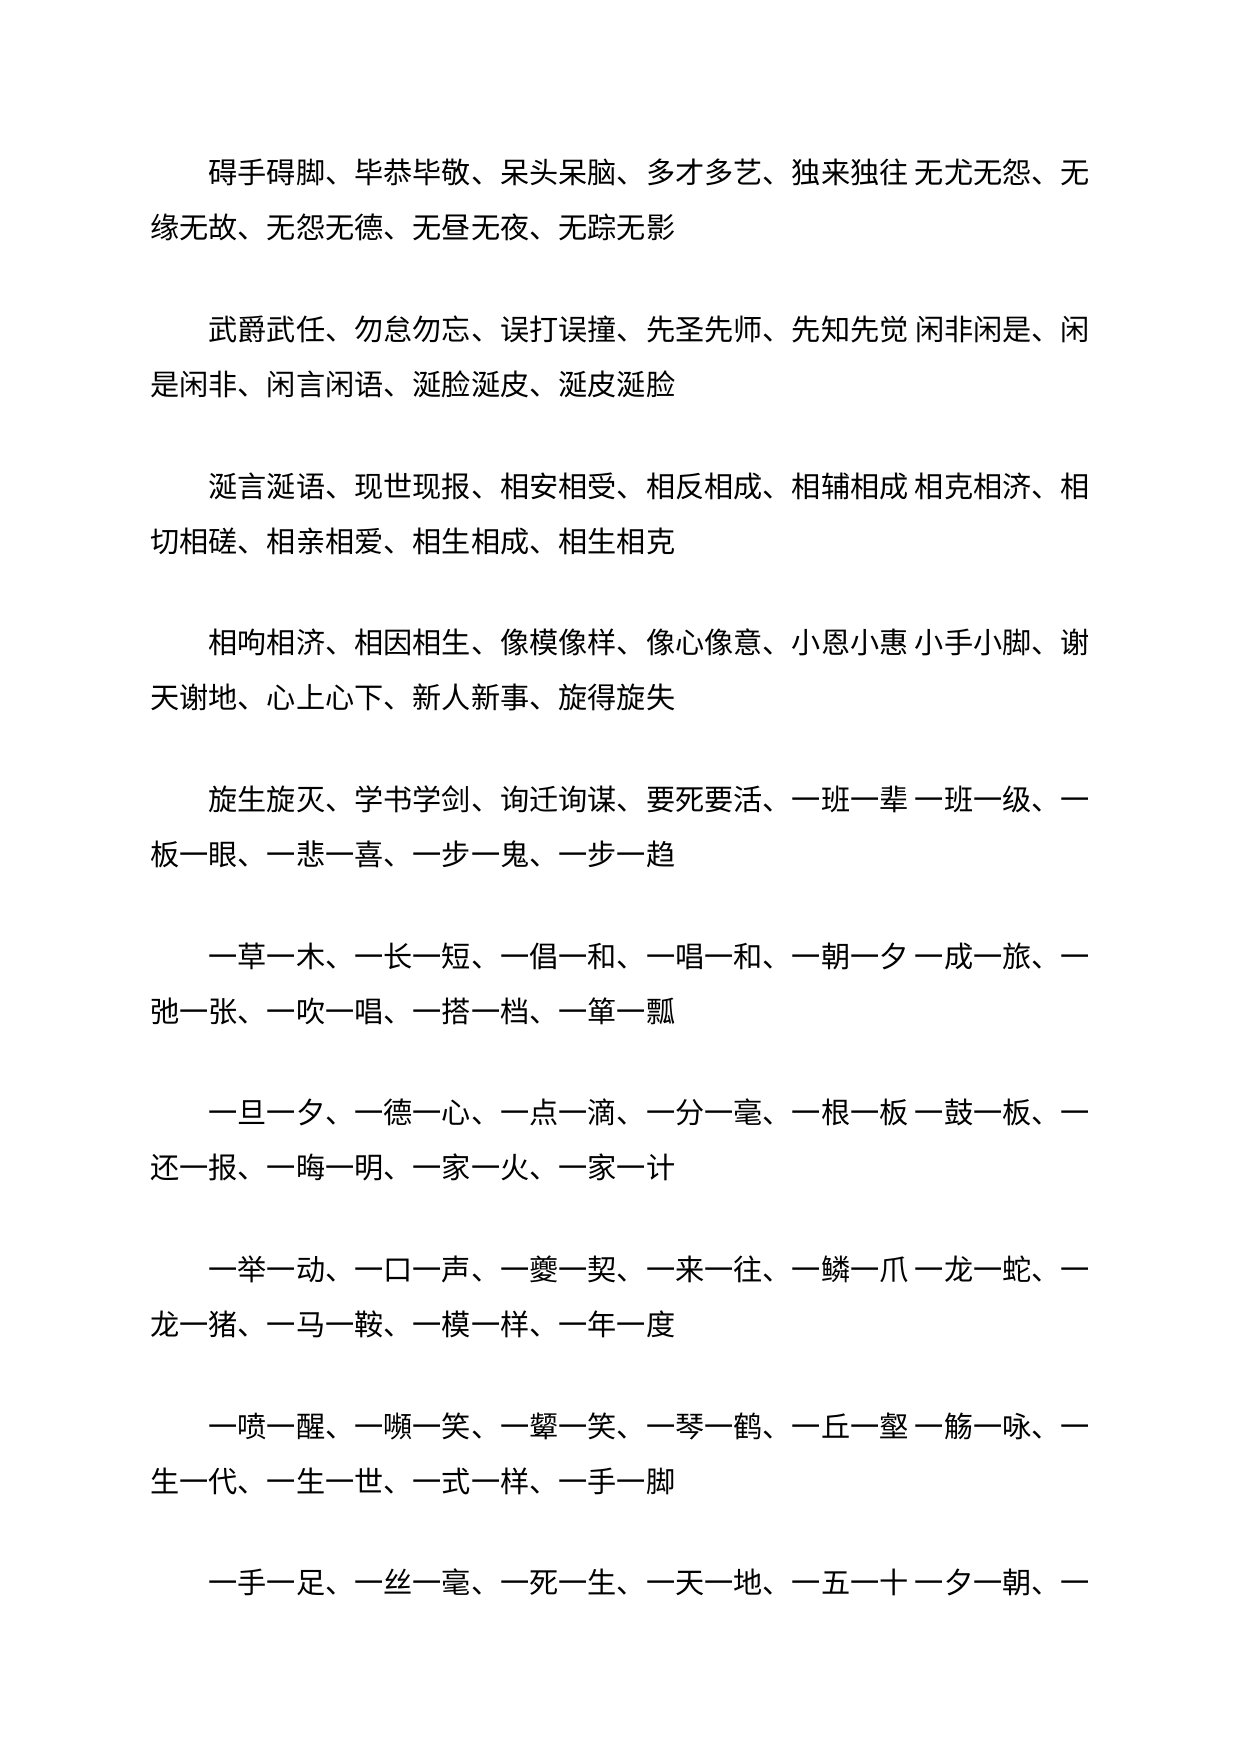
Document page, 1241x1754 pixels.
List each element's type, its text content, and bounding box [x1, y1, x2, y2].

text 相呴相济、相因相生、像模像样、像心像意、小恩小惠 小手小脚、谢天谢地、心上心下、新人新事、旋得旋失 [150, 620, 1090, 717]
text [150, 1560, 1090, 1602]
text 一草一木、一长一短、一倡一和、一唱一和、一朝一夕 一成一旅、一弛一张、一吹一唱、一搭一档、一箪一瓢 [150, 933, 1090, 1031]
text 涎言涎语、现世现报、相安相受、相反相成、相辅相成 相克相济、相切相磋、相亲相爱、相生相成、相生相克 [150, 463, 1090, 561]
text 旋生旋灭、学书学剑、询迁询谋、要死要活、一班一辈 一班一级、一板一眼、一悲一喜、一步一鬼、一步一趋 [150, 777, 1090, 874]
text 武爵武任、勿怠勿忘、误打误撞、先圣先师、先知先觉 闲非闲是、闲是闲非、闲言闲语、涎脸涎皮、涎皮涎脸 [150, 307, 1090, 404]
text 一旦一夕、一德一心、一点一滴、一分一毫、一根一板 一鼓一板、一还一报、一晦一明、一家一火、一家一计 [150, 1090, 1090, 1187]
text 一喷一醒、一嚬一笑、一颦一笑、一琴一鹤、一丘一壑 一觞一咏、一生一代、一生一世、一式一样、一手一脚 [150, 1403, 1090, 1501]
text 一举一动、一口一声、一夔一契、一来一往、一鳞一爪 一龙一蛇、一龙一猪、一马一鞍、一模一样、一年一度 [150, 1247, 1090, 1344]
text 碍手碍脚、毕恭毕敬、呆头呆脑、多才多艺、独来独往 无尤无怨、无缘无故、无怨无德、无昼无夜、无踪无影 [150, 150, 1090, 247]
